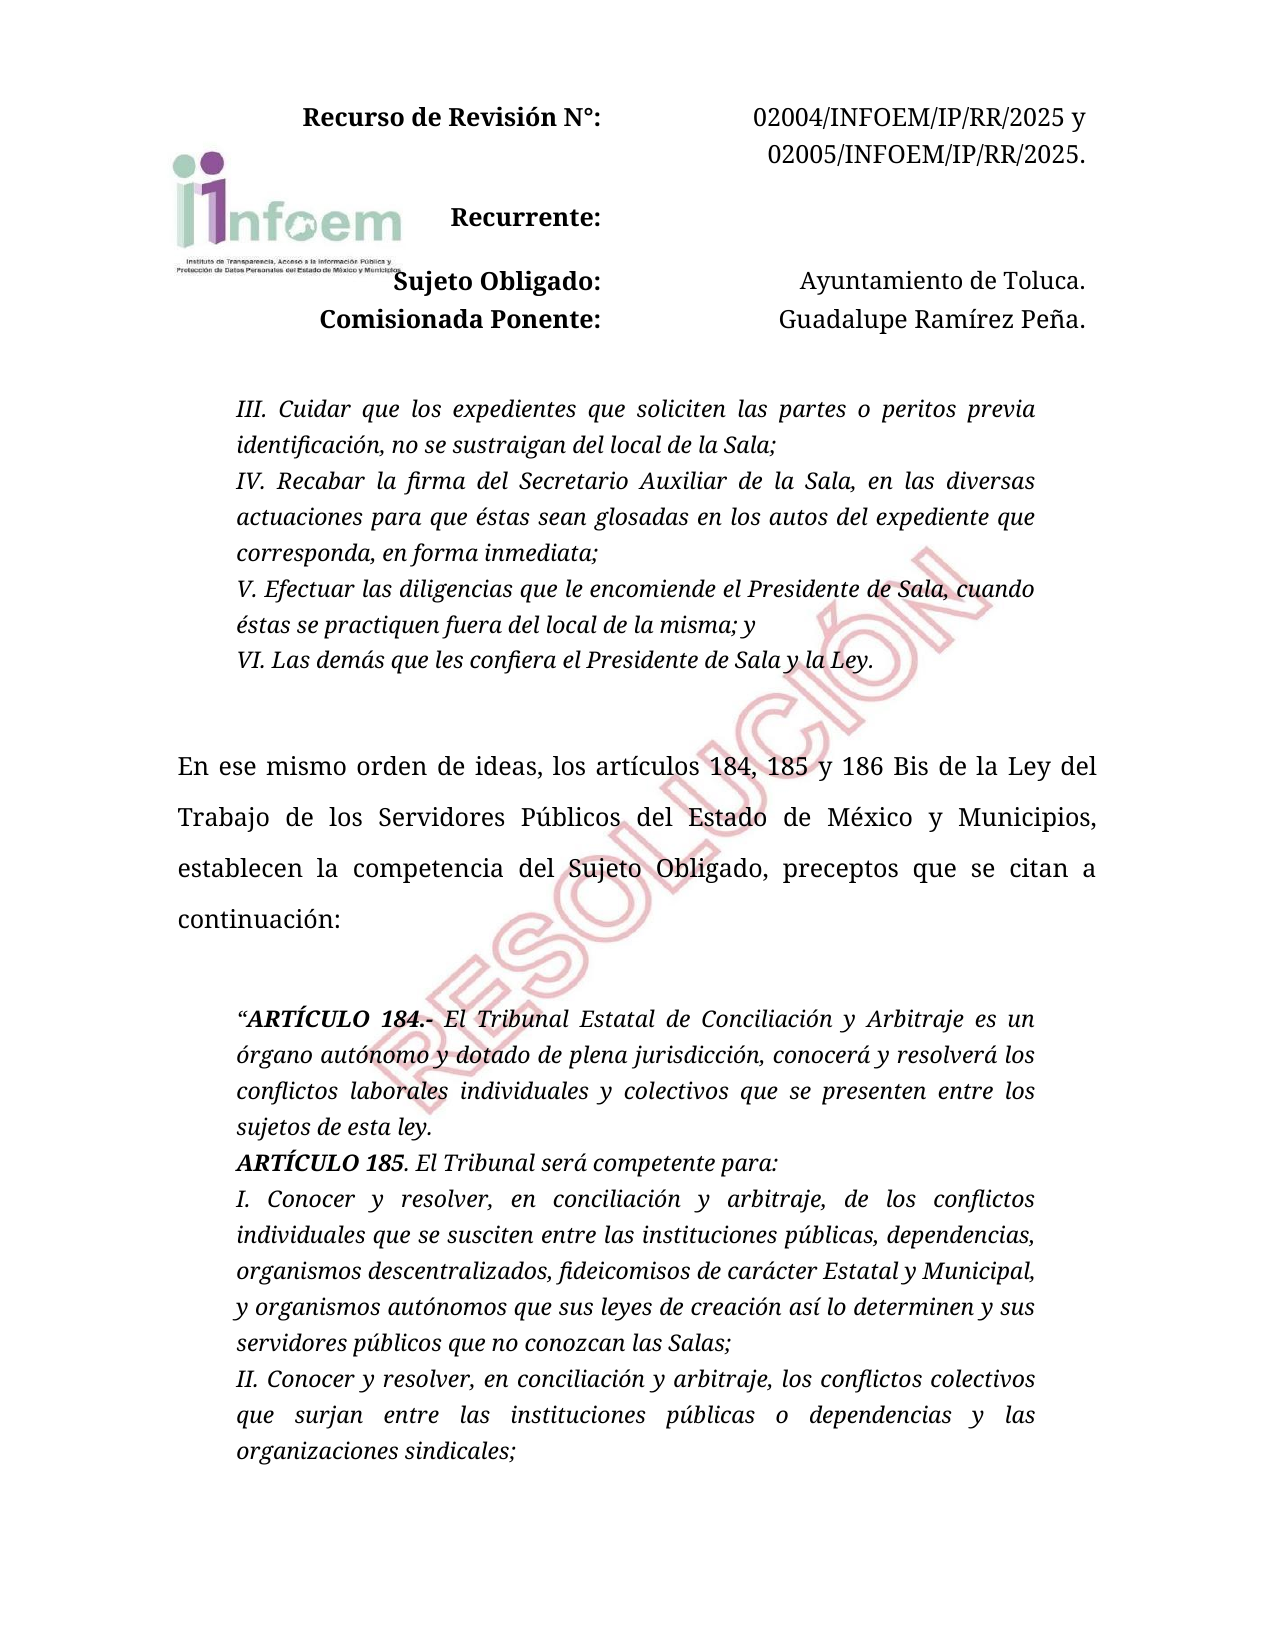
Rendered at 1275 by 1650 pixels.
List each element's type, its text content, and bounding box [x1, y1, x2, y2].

text I. Conocer y resolver, en conciliación y arbitraje, de los conflictos individuales que se susciten entre las instituciones públicas, dependencias, organismos descentralizados, fideicomisos de carácter Estatal y Municipal, y organismos autónomos que sus leyes de creación así lo determinen y sus servidores públicos que no conozcan las Salas; [236, 1183, 1039, 1358]
text IV. Recabar la firma del Secretario Auxiliar de la Sala, en las diversas actuaciones para que éstas sean glosadas en los autos del expediente que corresponda, en forma inmediata; [236, 465, 1039, 568]
text “ARTÍCULO 184.- El Tribunal Estatal de Conciliación y Arbitraje es un órgano autónomo y dotado de plena jurisdicción, conocerá y resolverá los conflictos laborales individuales y colectivos que se presenten entre los sujetos de esta ley. [236, 1003, 1039, 1142]
text V. Efectuar las diligencias que le encomiende el Presidente de Sala, cuando éstas se practiquen fuera del local de la misma; y [236, 573, 1039, 640]
text III. Cuidar que los expedientes que soliciten las partes o peritos previa identificación, no se sustraigan del local de la Sala; [236, 393, 1039, 460]
picture [59, 99, 1266, 1521]
text VI. Las demás que les confiera el Presidente de Sala y la Ley. [236, 644, 1039, 676]
text ARTÍCULO 185. El Tribunal será competente para: [236, 1147, 1039, 1178]
text II. Conocer y resolver, en conciliación y arbitraje, los conflictos colectivos que surjan entre las instituciones públicas o dependencias y las organizaciones sindicales; [236, 1363, 1039, 1466]
text En ese mismo orden de ideas, los artículos 184, 185 y 186 Bis de la Ley del Trabajo de los Servidores Públicos del Estado de México y Municipios, establecen la competencia del Sujeto Obligado, preceptos que se citan a continuación: [177, 748, 1098, 935]
